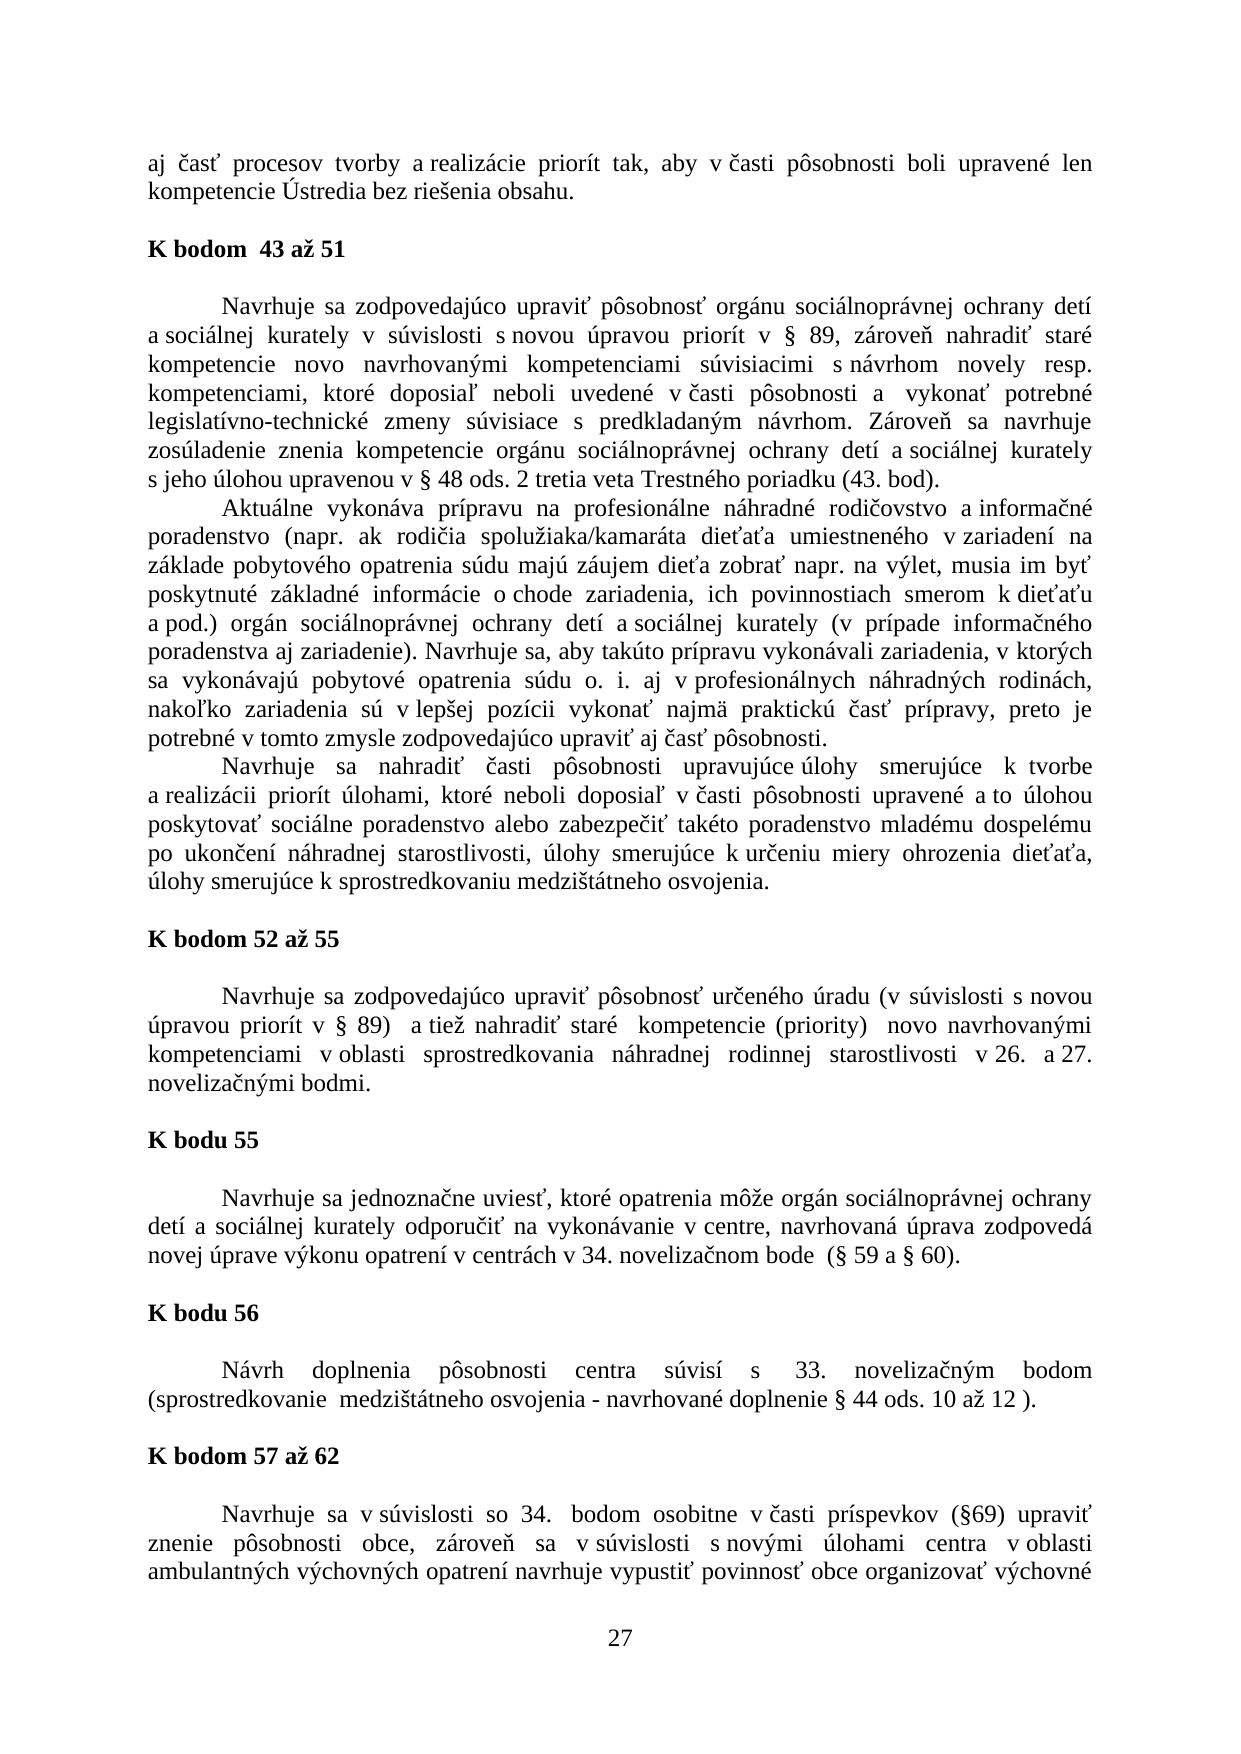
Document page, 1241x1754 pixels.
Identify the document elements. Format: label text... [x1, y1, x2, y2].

text Navrhuje sa zodpovedajúco upraviť pôsobnosť orgánu sociálnoprávnej ochrany detí a sociálnej kurately v súvislosti s novou úpravou priorít v § 89, zároveň nahradiť staré kompetencie novo navrhovanými kompetenciami súvisiacimi s návrhom novely resp. kompetenciami, ktoré doposiaľ neboli uvedené v časti pôsobnosti a vykonať potrebné legislatívno-technické zmeny súvisiace s predkladaným návrhom. Zároveň sa navrhuje zosúladenie znenia kompetencie orgánu sociálnoprávnej ochrany detí a sociálnej kurately s jeho úlohou upravenou v § 48 ods. 2 tretia veta Trestného poriadku (43. bod). [148, 291, 1092, 493]
text K bodom 43 až 51 [148, 234, 1092, 263]
list K bodom 52 až 55 [148, 924, 1092, 953]
text Návrh doplnenia pôsobnosti centra súvisí s 33. novelizačným bodom (sprostredkovanie medzištátneho osvojenia - navrhované doplnenie § 44 ods. 10 až 12 ). [148, 1355, 1092, 1413]
list Navrhuje sa zodpovedajúco upraviť pôsobnosť určeného úradu (v súvislosti s novou úpravou priorít v § 89) a tiež nahradiť staré kompetencie (priority) novo navrhovanými kompetenciami v oblasti sprostredkovania náhradnej rodinnej starostlivosti v 26. a 27. novelizačnými bodmi. [148, 981, 1092, 1096]
text K bodu 55 [148, 1125, 1092, 1154]
list K bodu 56 [148, 1298, 1092, 1326]
text Navrhuje sa jednoznačne uviesť, ktoré opatrenia môže orgán sociálnoprávnej ochrany detí a sociálnej kurately odporučiť na vykonávanie v centre, navrhovaná úprava zodpovedá novej úprave výkonu opatrení v centrách v 34. novelizačnom bode (§ 59 a § 60). [148, 1183, 1092, 1269]
text Aktuálne vykonáva prípravu na profesionálne náhradné rodičovstvo a informačné poradenstvo (napr. ak rodičia spolužiaka/kamaráta dieťaťa umiestneného v zariadení na základe pobytového opatrenia súdu majú záujem dieťa zobrať napr. na výlet, musia im byť poskytnuté základné informácie o chode zariadenia, ich povinnostiach smerom k dieťaťu a pod.) orgán sociálnoprávnej ochrany detí a sociálnej kurately (v prípade informačného poradenstva aj zariadenie). Navrhuje sa, aby takúto prípravu vykonávali zariadenia, v ktorých sa vykonávajú pobytové opatrenia súdu o. i. aj v profesionálnych náhradných rodinách, nakoľko zariadenia sú v lepšej pozícii vykonať najmä praktickú časť prípravy, preto je potrebné v tomto zmysle zodpovedajúco upraviť aj časť pôsobnosti. [148, 493, 1092, 751]
text Navrhuje sa nahradiť časti pôsobnosti upravujúce úlohy smerujúce k tvorbe a realizácii priorít úlohami, ktoré neboli doposiaľ v časti pôsobnosti upravené a to úlohou poskytovať sociálne poradenstvo alebo zabezpečiť takéto poradenstvo mladému dospelému po ukončení náhradnej starostlivosti, úlohy smerujúce k určeniu miery ohrozenia dieťaťa, úlohy smerujúce k sprostredkovaniu medzištátneho osvojenia. [148, 751, 1092, 895]
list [148, 148, 1092, 205]
text K bodom 57 až 62 [148, 1441, 1092, 1470]
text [148, 1499, 1092, 1585]
